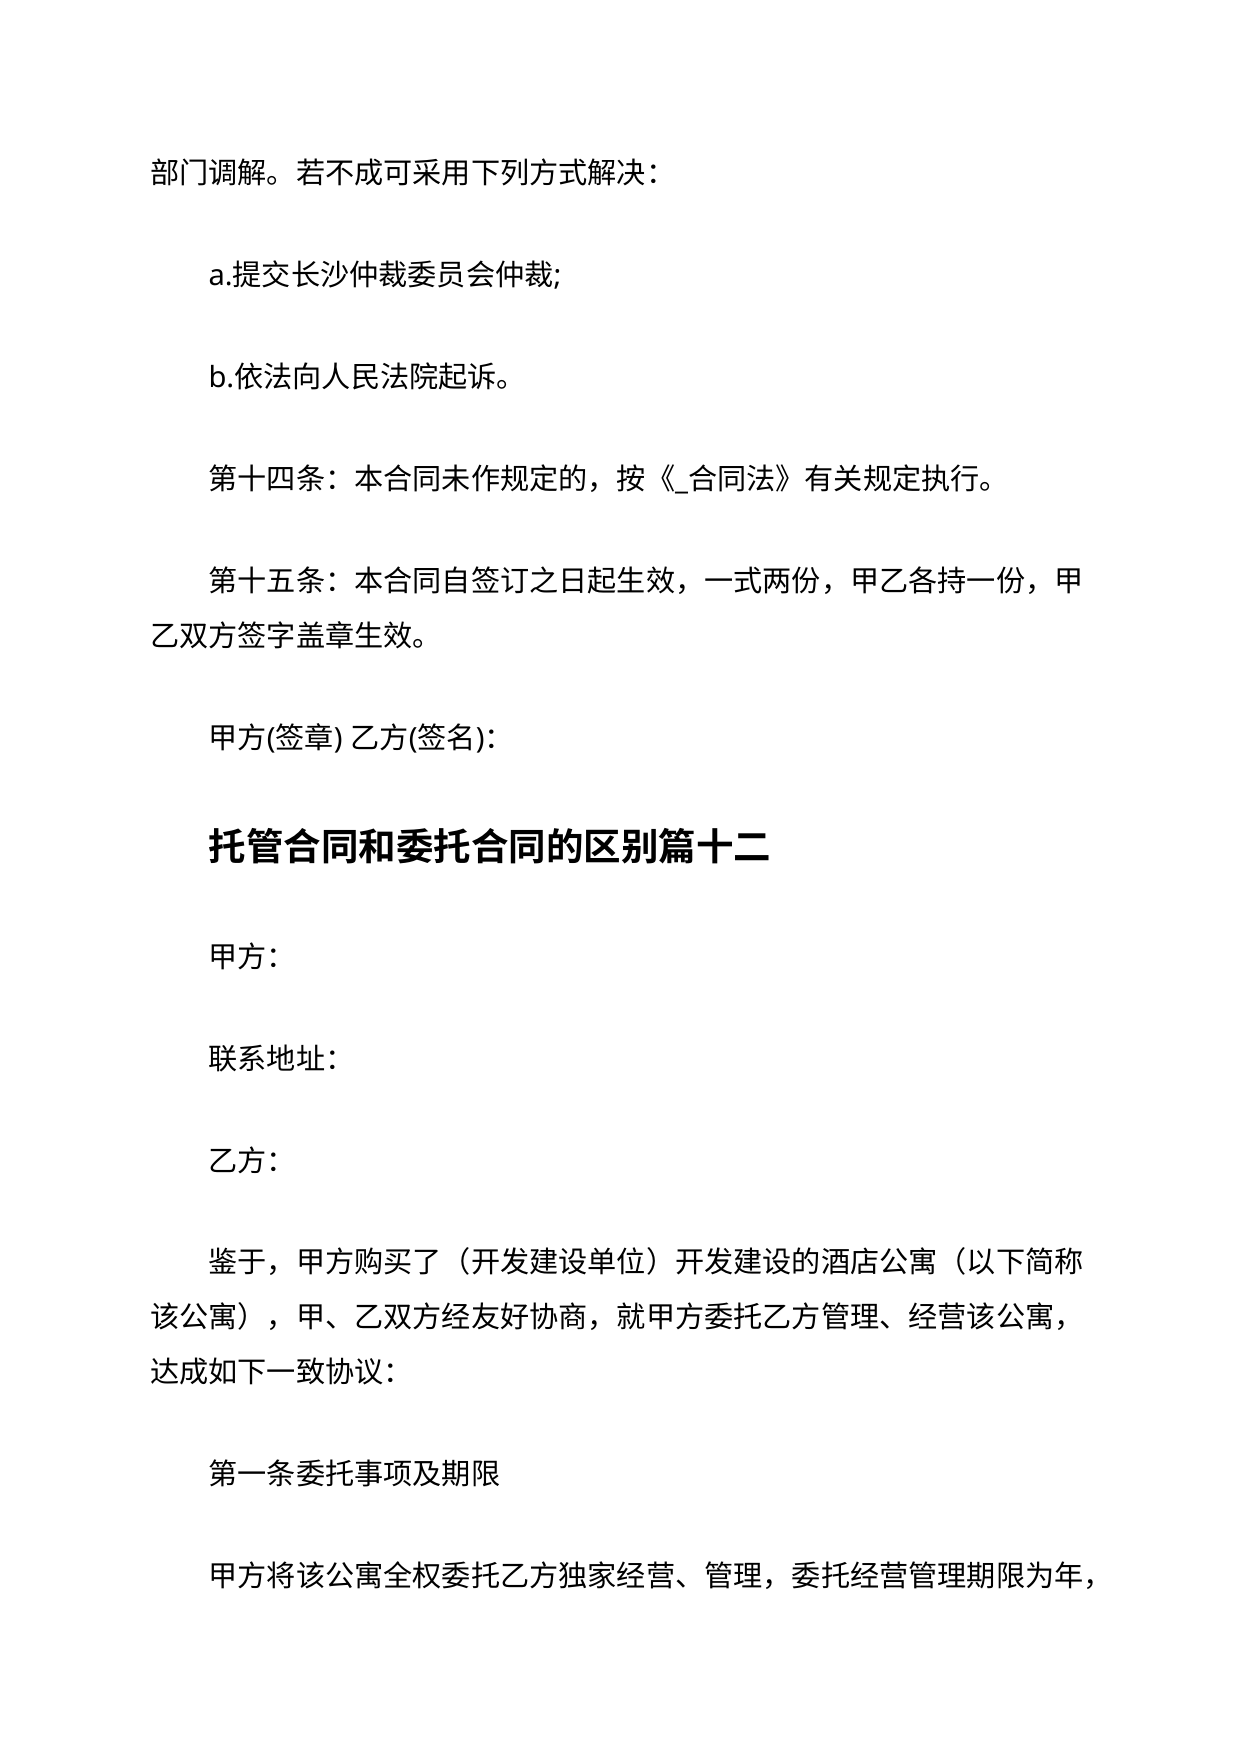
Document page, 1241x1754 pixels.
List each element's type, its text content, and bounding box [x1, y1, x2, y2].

text 第十五条：本合同自签订之日起生效，一式两份，甲乙各持一份，甲乙双方签字盖章生效。 [150, 558, 1090, 655]
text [150, 1552, 1090, 1595]
text 鉴于，甲方购买了（开发建设单位）开发建设的酒店公寓（以下简称该公寓），甲、乙双方经友好协商，就甲方委托乙方管理、经营该公寓，达成如下一致协议： [150, 1239, 1090, 1391]
text 托管合同和委托合同的区别篇十二 [150, 816, 1090, 871]
text 联系地址： [150, 1036, 1090, 1078]
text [150, 150, 1090, 192]
text 甲方： [150, 934, 1090, 976]
text 第十四条：本合同未作规定的，按《_合同法》有关规定执行。 [150, 456, 1090, 498]
text 甲方(签章) 乙方(签名)： [150, 714, 1090, 757]
text 乙方： [150, 1137, 1090, 1179]
text a.提交长沙仲裁委员会仲裁; [150, 252, 1090, 294]
text 第一条委托事项及期限 [150, 1451, 1090, 1493]
text b.依法向人民法院起诉。 [150, 354, 1090, 396]
